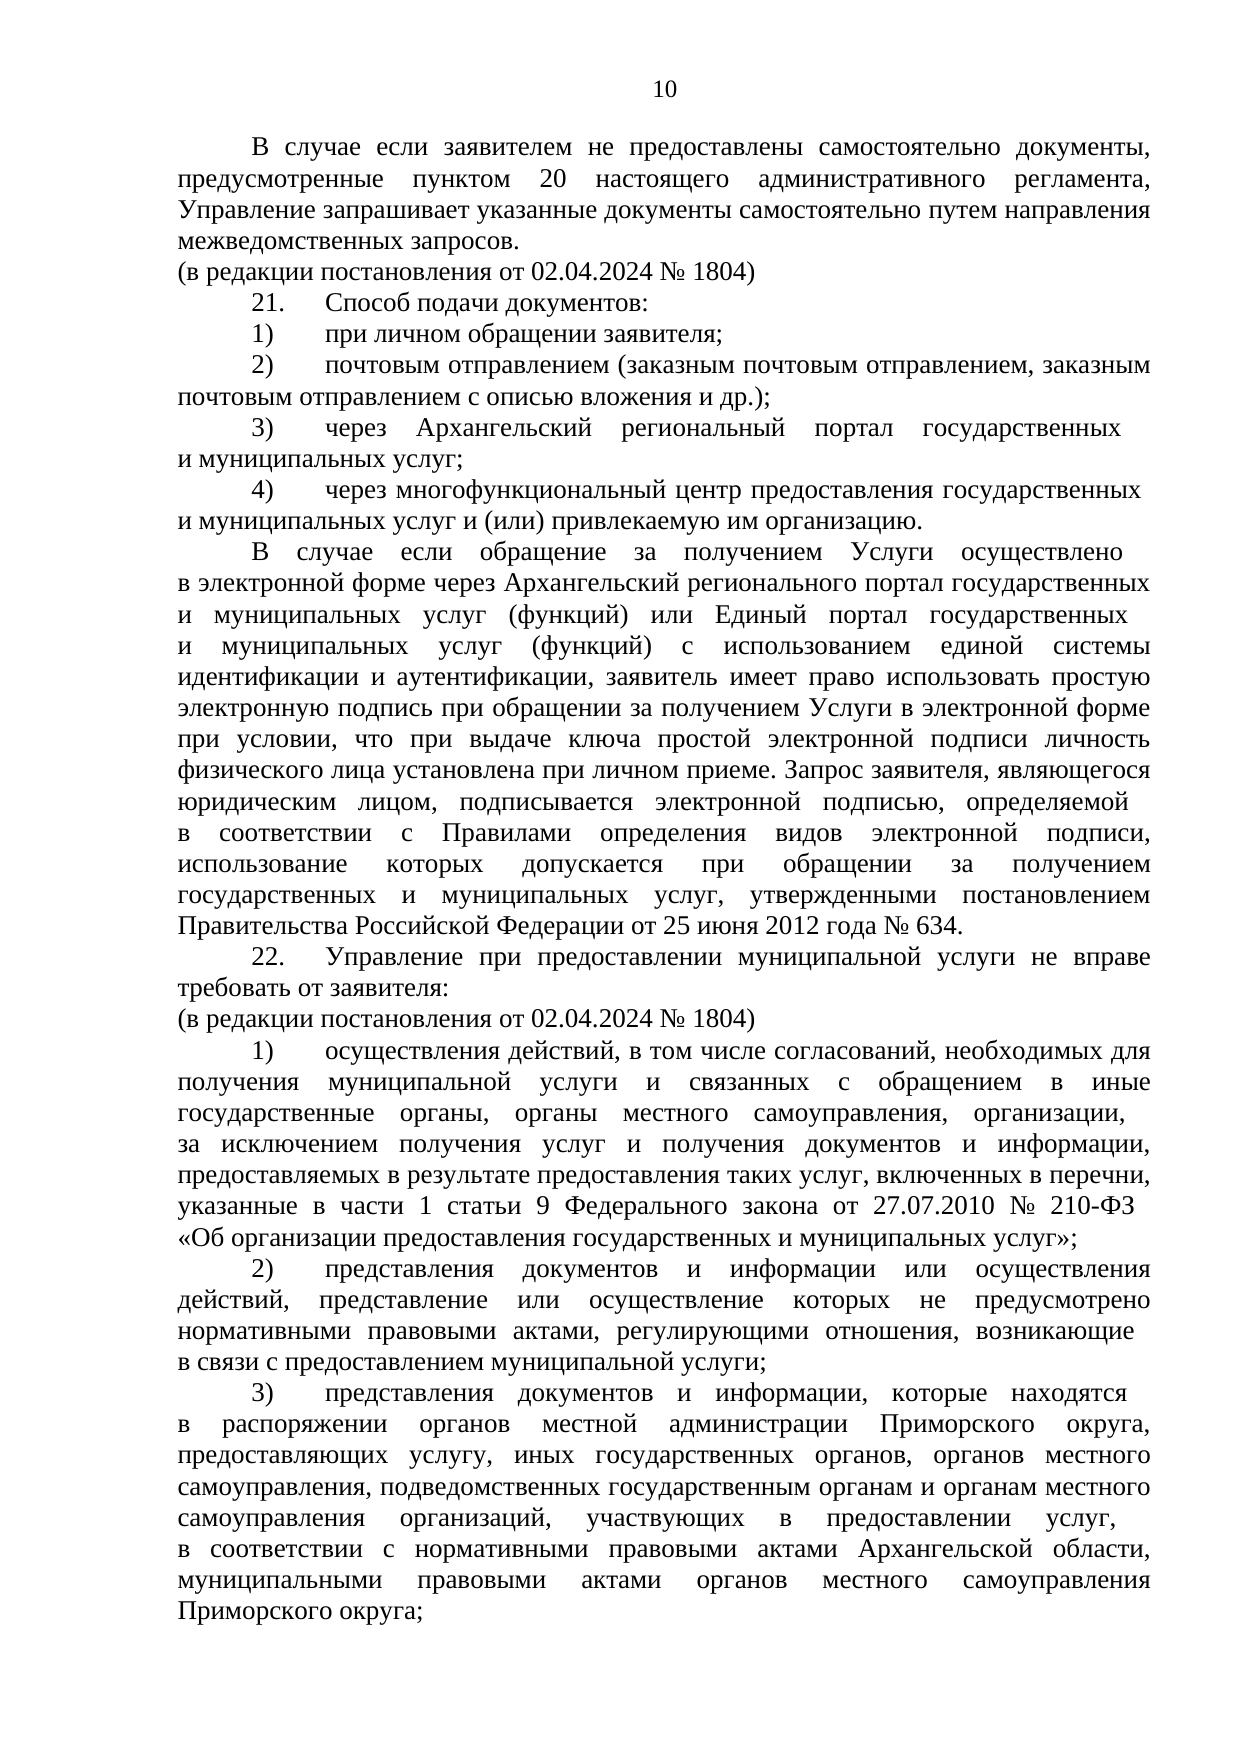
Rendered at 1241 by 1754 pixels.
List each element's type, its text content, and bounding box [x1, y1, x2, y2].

text 2) представления документов и информации или осуществления действий, представление или осуществление которых не предусмотрено нормативными правовыми актами, регулирующими отношения, возникающие в связи с предоставлением муниципальной услуги; [177, 1252, 1152, 1376]
text 1) осуществления действий, в том числе согласований, необходимых для получения муниципальной услуги и связанных с обращением в иные государственные органы, органы местного самоуправления, организации, за исключением получения услуг и получения документов и информации, предоставляемых в результате предоставления таких услуг, включенных в перечни, указанные в части 1 статьи 9 Федерального закона от 27.07.2010 № 210-ФЗ «Об организации предоставления государственных и муниципальных услуг»; [177, 1034, 1152, 1252]
text 3) через Архангельский региональный портал государственных и муниципальных услуг; [177, 411, 1152, 473]
text 22. Управление при предоставлении муниципальной услуги не вправе требовать от заявителя: [177, 940, 1152, 1003]
text (в редакции постановления от 02.04.2024 № 1804) [177, 1003, 1152, 1034]
text В случае если обращение за получением Услуги осуществлено в электронной форме через Архангельский регионального портал государственных и муниципальных услуг (функций) или Единый портал государственных и муниципальных услуг (функций) с использованием единой системы идентификации и аутентификации, заявитель имеет право использовать простую электронную подпись при обращении за получением Услуги в электронной форме при условии, что при выдаче ключа простой электронной подписи личность физического лица установлена при личном приеме. Запрос заявителя, являющегося юридическим лицом, подписывается электронной подписью, определяемой в соответствии с Правилами определения видов электронной подписи, использование которых допускается при обращении за получением государственных и муниципальных услуг, утвержденными постановлением Правительства Российской Федерации от 25 июня 2012 года № 634. [177, 535, 1152, 940]
text 4) через многофункциональный центр предоставления государственных и муниципальных услуг и (или) привлекаемую им организацию. [177, 473, 1152, 535]
text В случае если заявителем не предоставлены самостоятельно документы, предусмотренные пунктом 20 настоящего административного регламента, Управление запрашивает указанные документы самостоятельно путем направления межведомственных запросов. [177, 131, 1152, 255]
text 1) при личном обращении заявителя; [177, 317, 1152, 348]
text (в редакции постановления от 02.04.2024 № 1804) [177, 255, 1152, 286]
text 3) представления документов и информации, которые находятся в распоряжении органов местной администрации Приморского округа, предоставляющих услугу, иных государственных органов, органов местного самоуправления, подведомственных государственным органам и органам местного самоуправления организаций, участвующих в предоставлении услуг, в соответствии с нормативными правовыми актами Архангельской области, муниципальными правовыми актами органов местного самоуправления Приморского округа; [177, 1376, 1152, 1626]
text 2) почтовым отправлением (заказным почтовым отправлением, заказным почтовым отправлением с описью вложения и др.); [177, 348, 1152, 411]
text 21. Способ подачи документов: [177, 286, 1152, 317]
